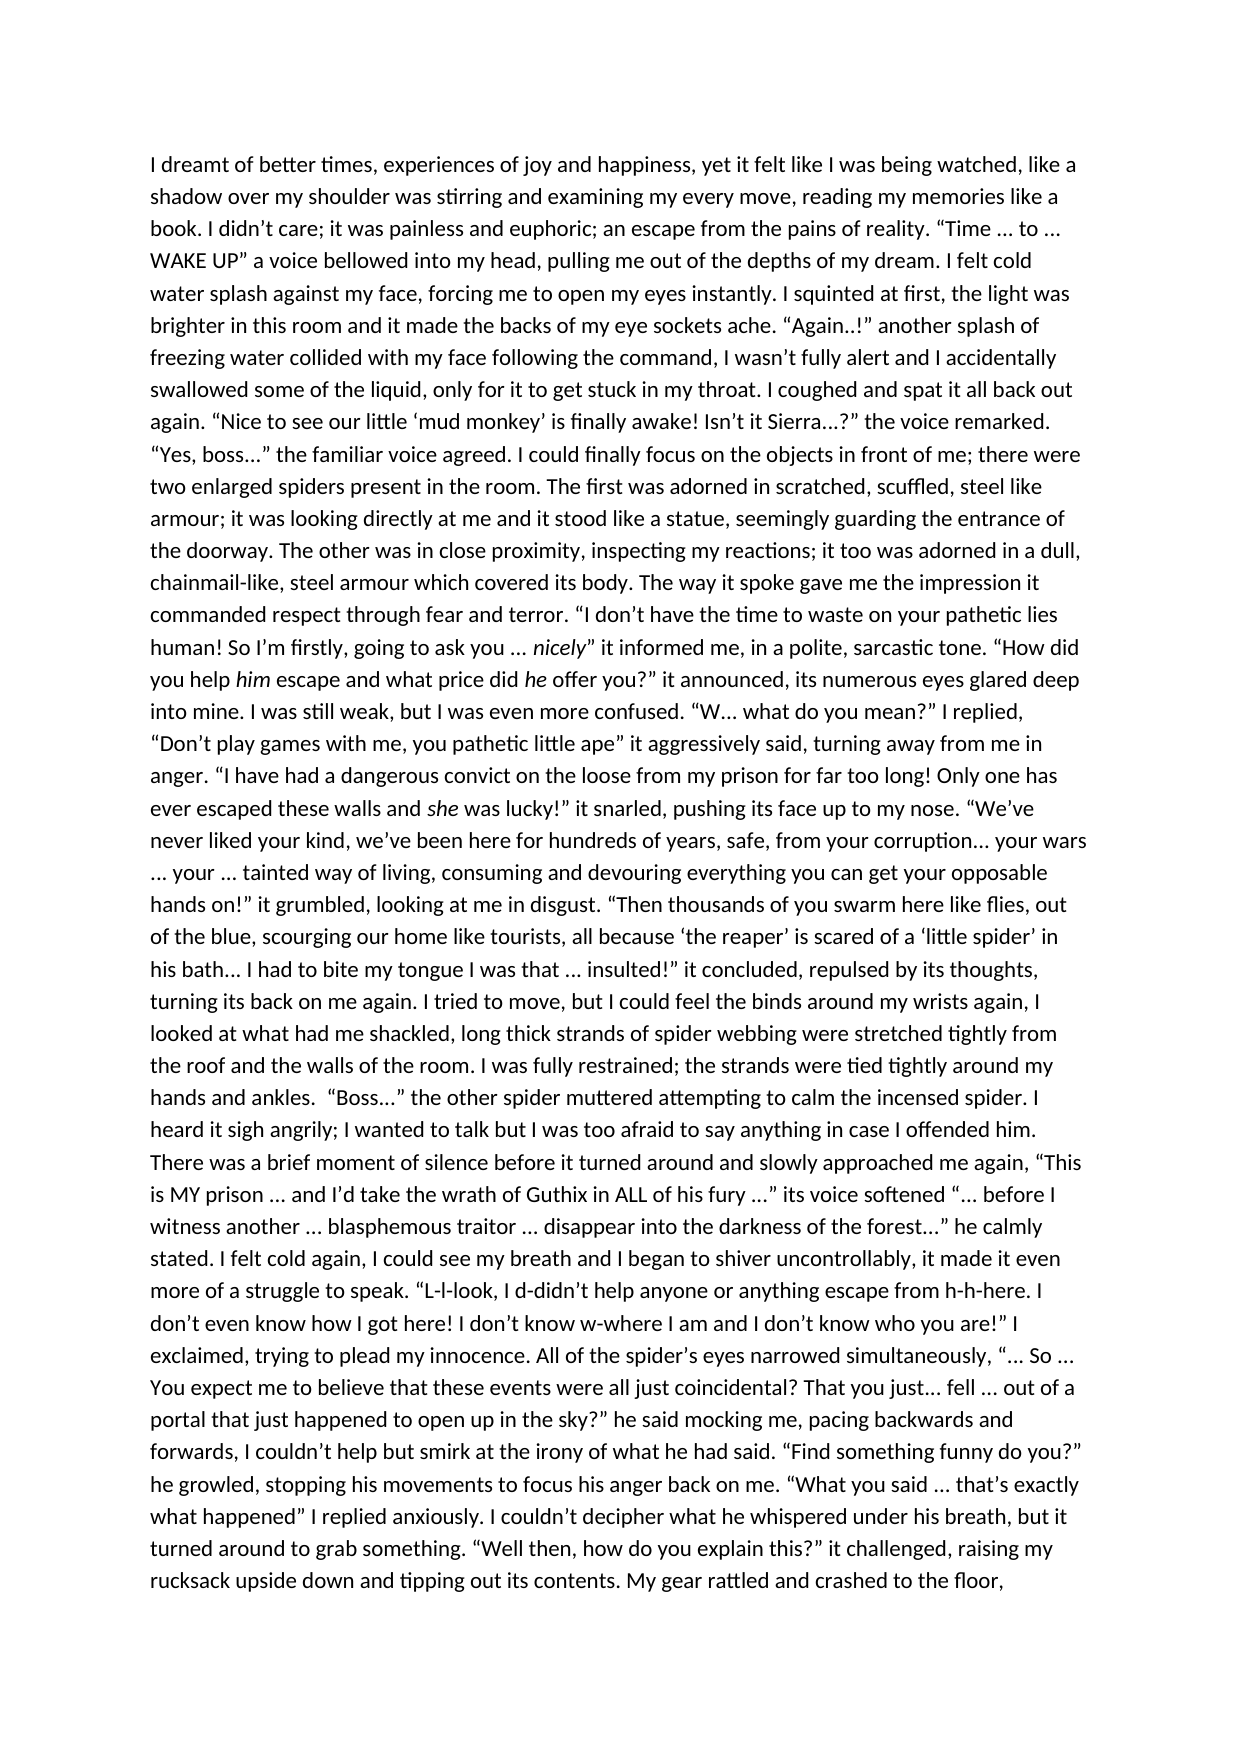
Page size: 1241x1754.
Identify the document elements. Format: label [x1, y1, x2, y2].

text [150, 150, 1090, 1594]
